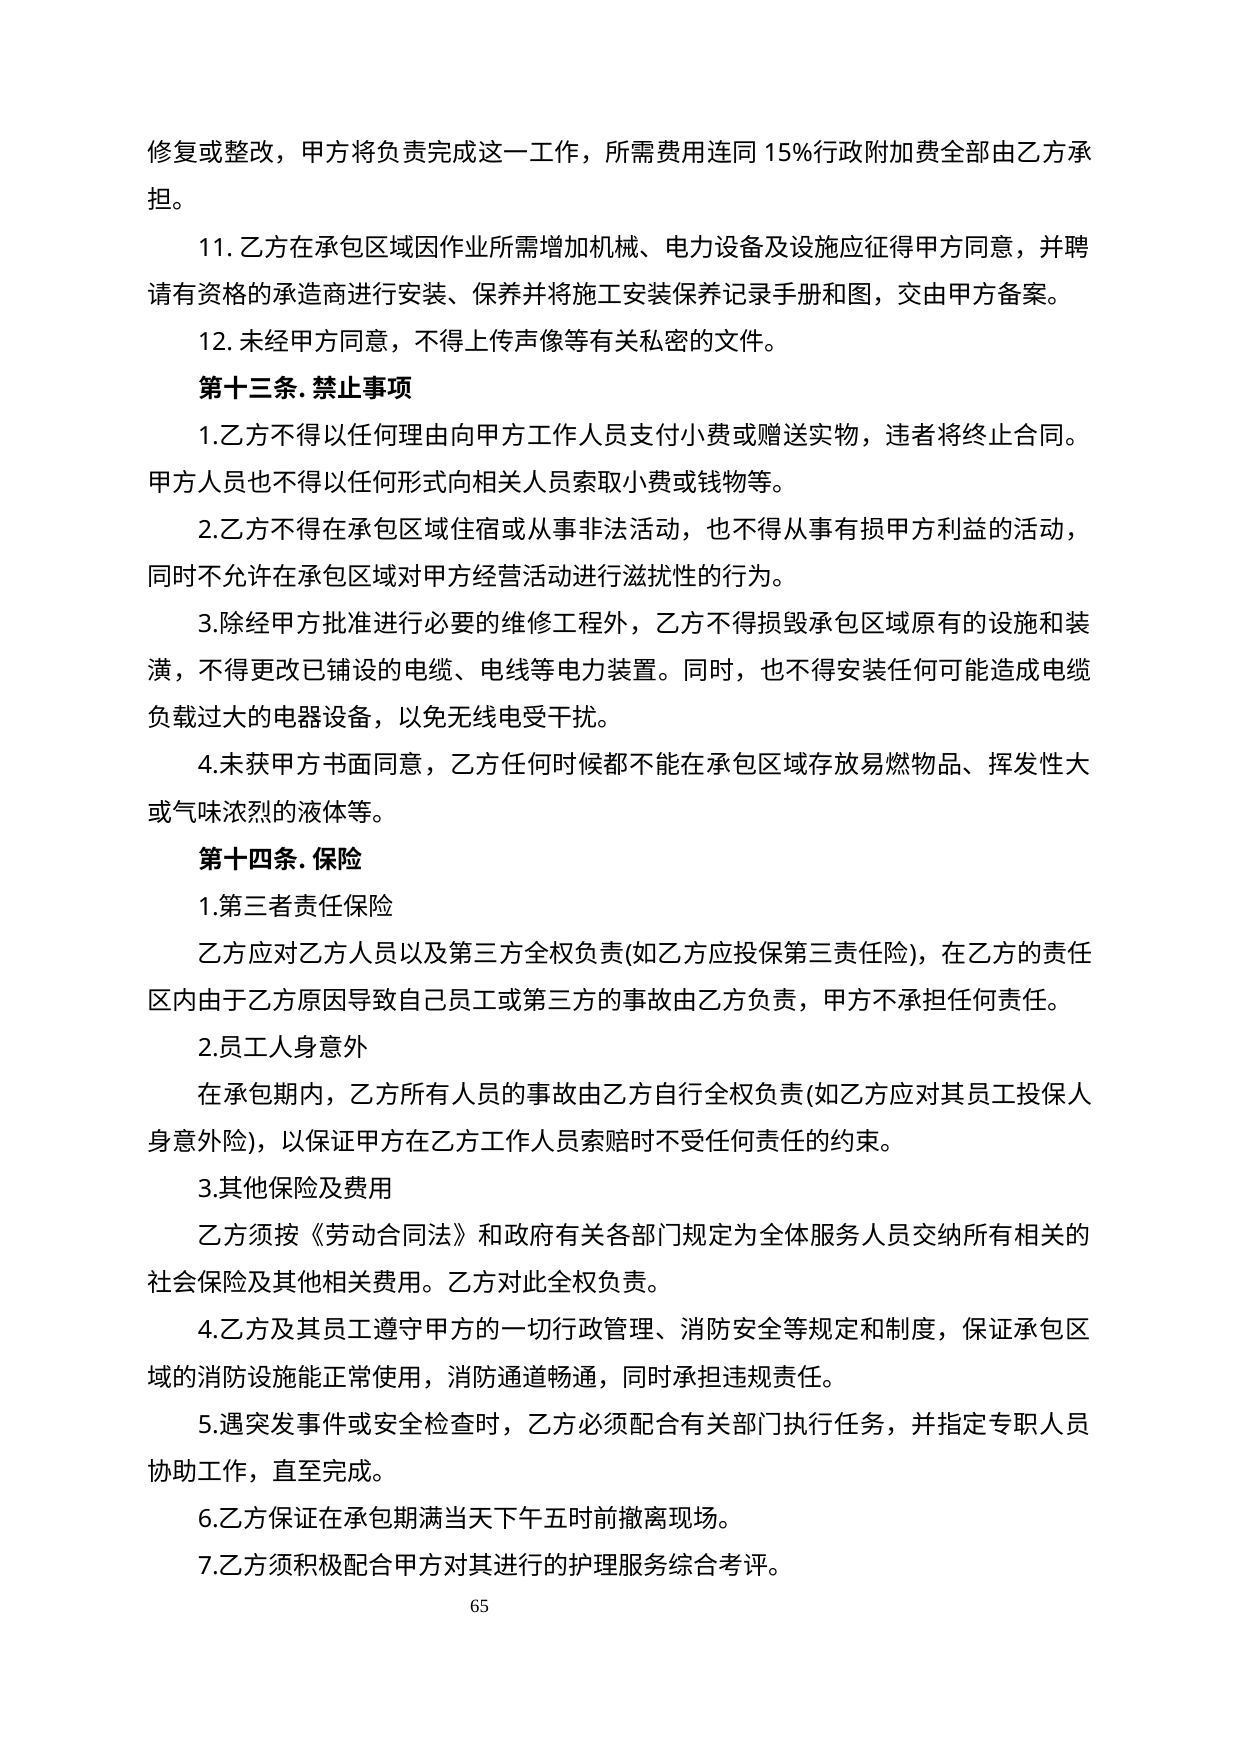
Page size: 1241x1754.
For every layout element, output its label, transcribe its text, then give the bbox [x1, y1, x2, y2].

text 11. 乙方在承包区域因作业所需增加机械、电力设备及设施应征得甲方同意，并聘请有资格的承造商进行安装、保养并将施工安装保养记录手册和图，交由甲方备案。 [148, 227, 1092, 310]
text 4.乙方及其员工遵守甲方的一切行政管理、消防安全等规定和制度，保证承包区域的消防设施能正常使用，消防通道畅通，同时承担违规责任。 [148, 1310, 1092, 1393]
text 4.未获甲方书面同意，乙方任何时候都不能在承包区域存放易燃物品、挥发性大或气味浓烈的液体等。 [148, 745, 1092, 828]
text 1.乙方不得以任何理由向甲方工作人员支付小费或赠送实物，违者将终止合同。甲方人员也不得以任何形式向相关人员索取小费或钱物等。 [148, 415, 1092, 499]
text 第十四条. 保险 [148, 839, 1092, 875]
text 1.第三者责任保险 [148, 886, 1092, 922]
text 2.乙方不得在承包区域住宿或从事非法活动，也不得从事有损甲方利益的活动，同时不允许在承包区域对甲方经营活动进行滋扰性的行为。 [148, 509, 1092, 593]
text 6.乙方保证在承包期满当天下午五时前撤离现场。 [148, 1498, 1092, 1534]
text 7.乙方须积极配合甲方对其进行的护理服务综合考评。 [148, 1545, 1092, 1582]
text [148, 133, 1092, 216]
text 3.除经甲方批准进行必要的维修工程外，乙方不得损毁承包区域原有的设施和装潢，不得更改已铺设的电缆、电线等电力装置。同时，也不得安装任何可能造成电缆负载过大的电器设备，以免无线电受干扰。 [148, 604, 1092, 734]
text 在承包期内，乙方所有人员的事故由乙方自行全权负责(如乙方应对其员工投保人身意外险)，以保证甲方在乙方工作人员索赔时不受任何责任的约束。 [148, 1074, 1092, 1158]
text 乙方应对乙方人员以及第三方全权负责(如乙方应投保第三责任险)，在乙方的责任区内由于乙方原因导致自己员工或第三方的事故由乙方负责，甲方不承担任何责任。 [148, 933, 1092, 1017]
text 2.员工人身意外 [148, 1027, 1092, 1064]
text 5.遇突发事件或安全检查时，乙方必须配合有关部门执行任务，并指定专职人员协助工作，直至完成。 [148, 1404, 1092, 1487]
text 3.其他保险及费用 [148, 1169, 1092, 1205]
text 乙方须按《劳动合同法》和政府有关各部门规定为全体服务人员交纳所有相关的社会保险及其他相关费用。乙方对此全权负责。 [148, 1216, 1092, 1299]
text 第十三条. 禁止事项 [148, 368, 1092, 404]
text 12. 未经甲方同意，不得上传声像等有关私密的文件。 [148, 321, 1092, 357]
